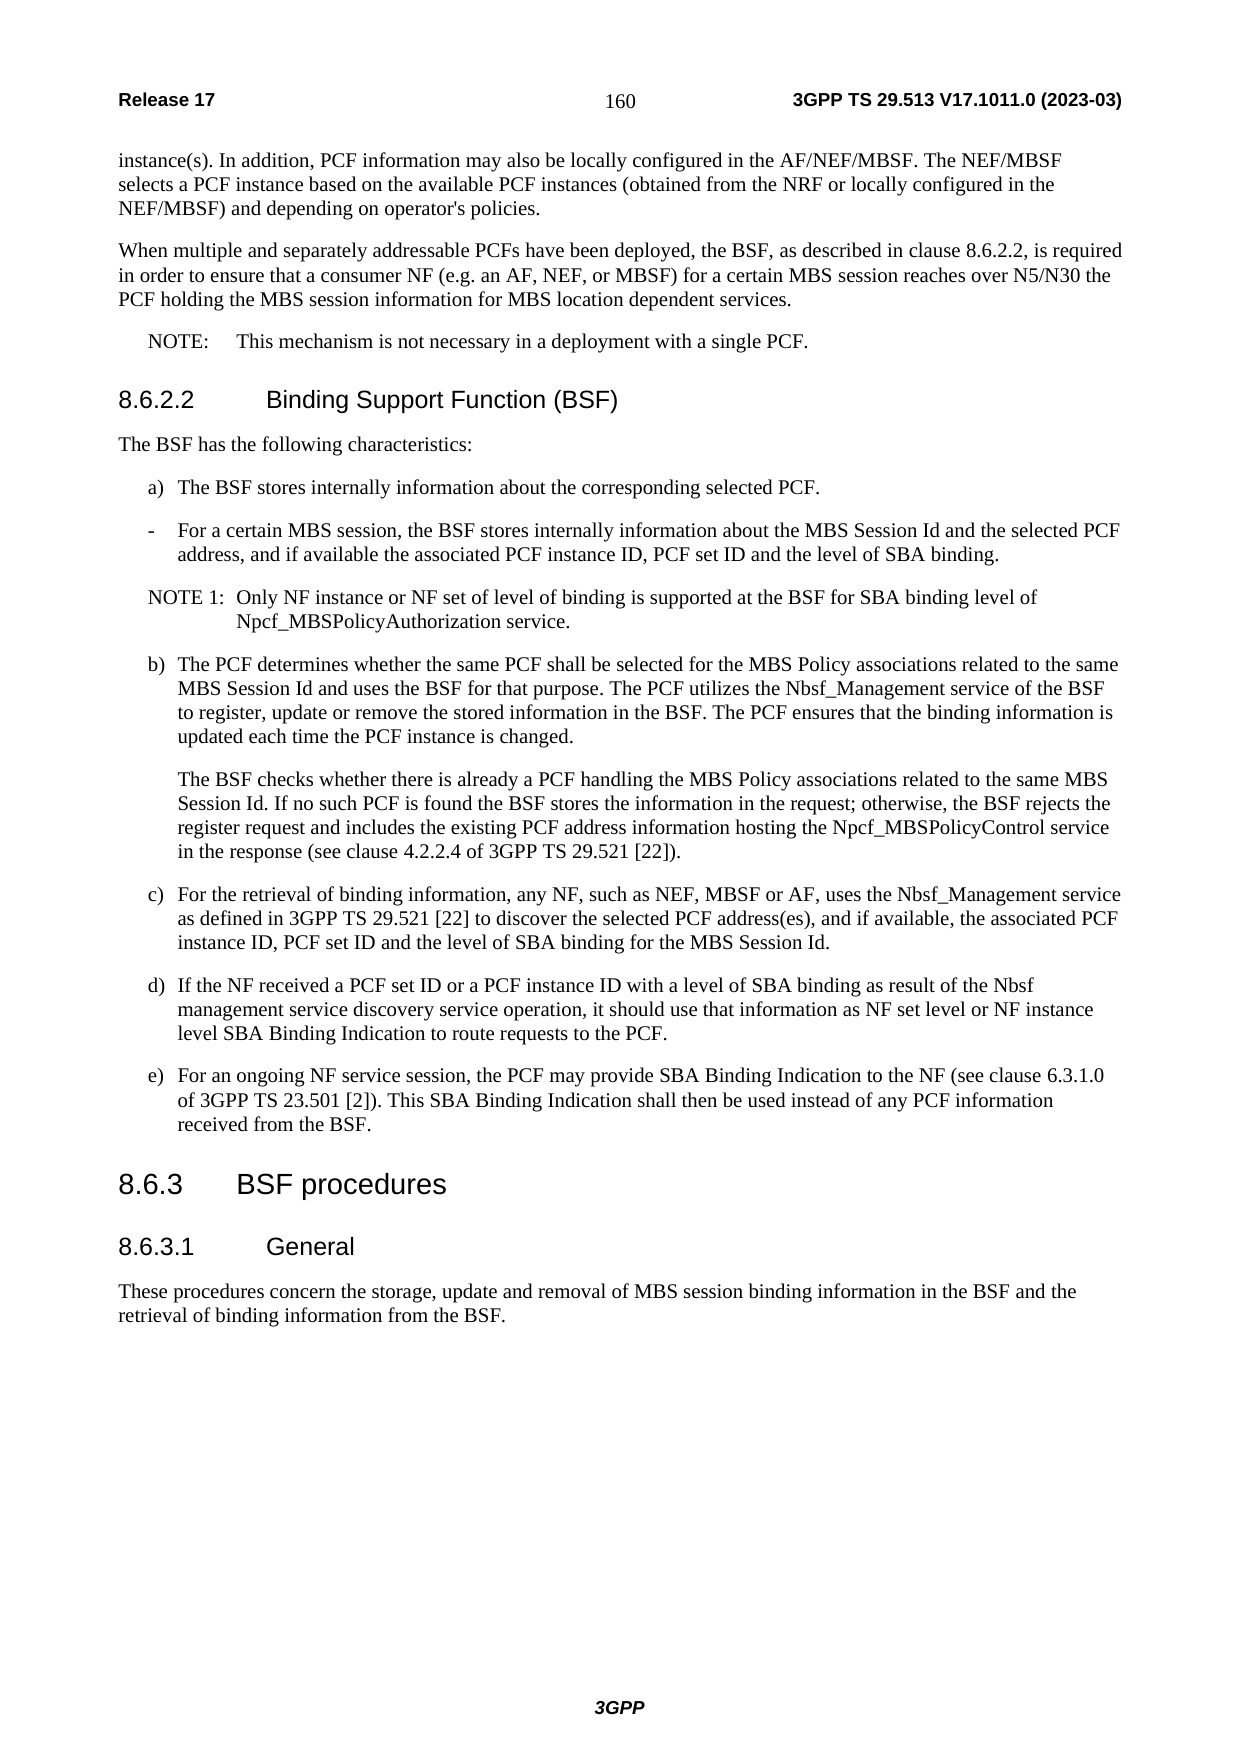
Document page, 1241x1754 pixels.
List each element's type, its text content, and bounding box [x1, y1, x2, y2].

text When multiple and separately addressable PCFs have been deployed, the BSF, as described in clause 8.6.2.2, is required in order to ensure that a consumer NF (e.g. an AF, NEF, or MBSF) for a certain MBS session reaches over N5/N30 the PCF holding the MBS session information for MBS location dependent services. [118, 238, 1122, 311]
text e) For an ongoing NF service session, the PCF may provide SBA Binding Indication to the NF (see clause 6.3.1.0 of 3GPP TS 23.501 [2]). This SBA Binding Indication shall then be used instead of any PCF information received from the BSF. [148, 1063, 1122, 1136]
subtitle 8.6.3 BSF procedures [118, 1167, 1122, 1200]
text The BSF has the following characteristics: [118, 432, 1122, 456]
text NOTE 1: Only NF instance or NF set of level of binding is supported at the BSF for SBA binding level of Npcf_MBSPolicyAuthorization service. [148, 585, 1122, 633]
text These procedures concern the storage, update and removal of MBS session binding information in the BSF and the retrieval of binding information from the BSF. [118, 1279, 1122, 1327]
text d) If the NF received a PCF set ID or a PCF instance ID with a level of SBA binding as result of the Nbsf management service discovery service operation, it should use that information as NF set level or NF instance level SBA Binding Indication to route requests to the PCF. [148, 972, 1122, 1045]
text - For a certain MBS session, the BSF stores internally information about the MBS Session Id and the selected PCF address, and if available the associated PCF instance ID, PCF set ID and the level of SBA binding. [148, 518, 1122, 566]
subtitle 8.6.3.1 General [118, 1232, 1122, 1260]
text The BSF checks whether there is already a PCF handling the MBS Policy associations related to the same MBS Session Id. If no such PCF is found the BSF stores the information in the request; otherwise, the BSF rejects the register request and includes the existing PCF address information hosting the Npcf_MBSPolicyControl service in the response (see clause 4.2.2.4 of 3GPP TS 29.521 [22]). [148, 767, 1122, 863]
subtitle 8.6.2.2 Binding Support Function (BSF) [118, 385, 1122, 413]
text b) The PCF determines whether the same PCF shall be selected for the MBS Policy associations related to the same MBS Session Id and uses the BSF for that purpose. The PCF utilizes the Nbsf_Management service of the BSF to register, update or remove the stored information in the BSF. The PCF ensures that the binding information is updated each time the PCF instance is changed. [148, 652, 1122, 748]
text a) The BSF stores internally information about the corresponding selected PCF. [148, 475, 1122, 499]
text c) For the retrieval of binding information, any NF, such as NEF, MBSF or AF, uses the Nbsf_Management service as defined in 3GPP TS 29.521 [22] to discover the selected PCF address(es), and if available, the associated PCF instance ID, PCF set ID and the level of SBA binding for the MBS Session Id. [148, 882, 1122, 954]
text NOTE: This mechanism is not necessary in a deployment with a single PCF. [148, 329, 1122, 353]
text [118, 147, 1122, 220]
